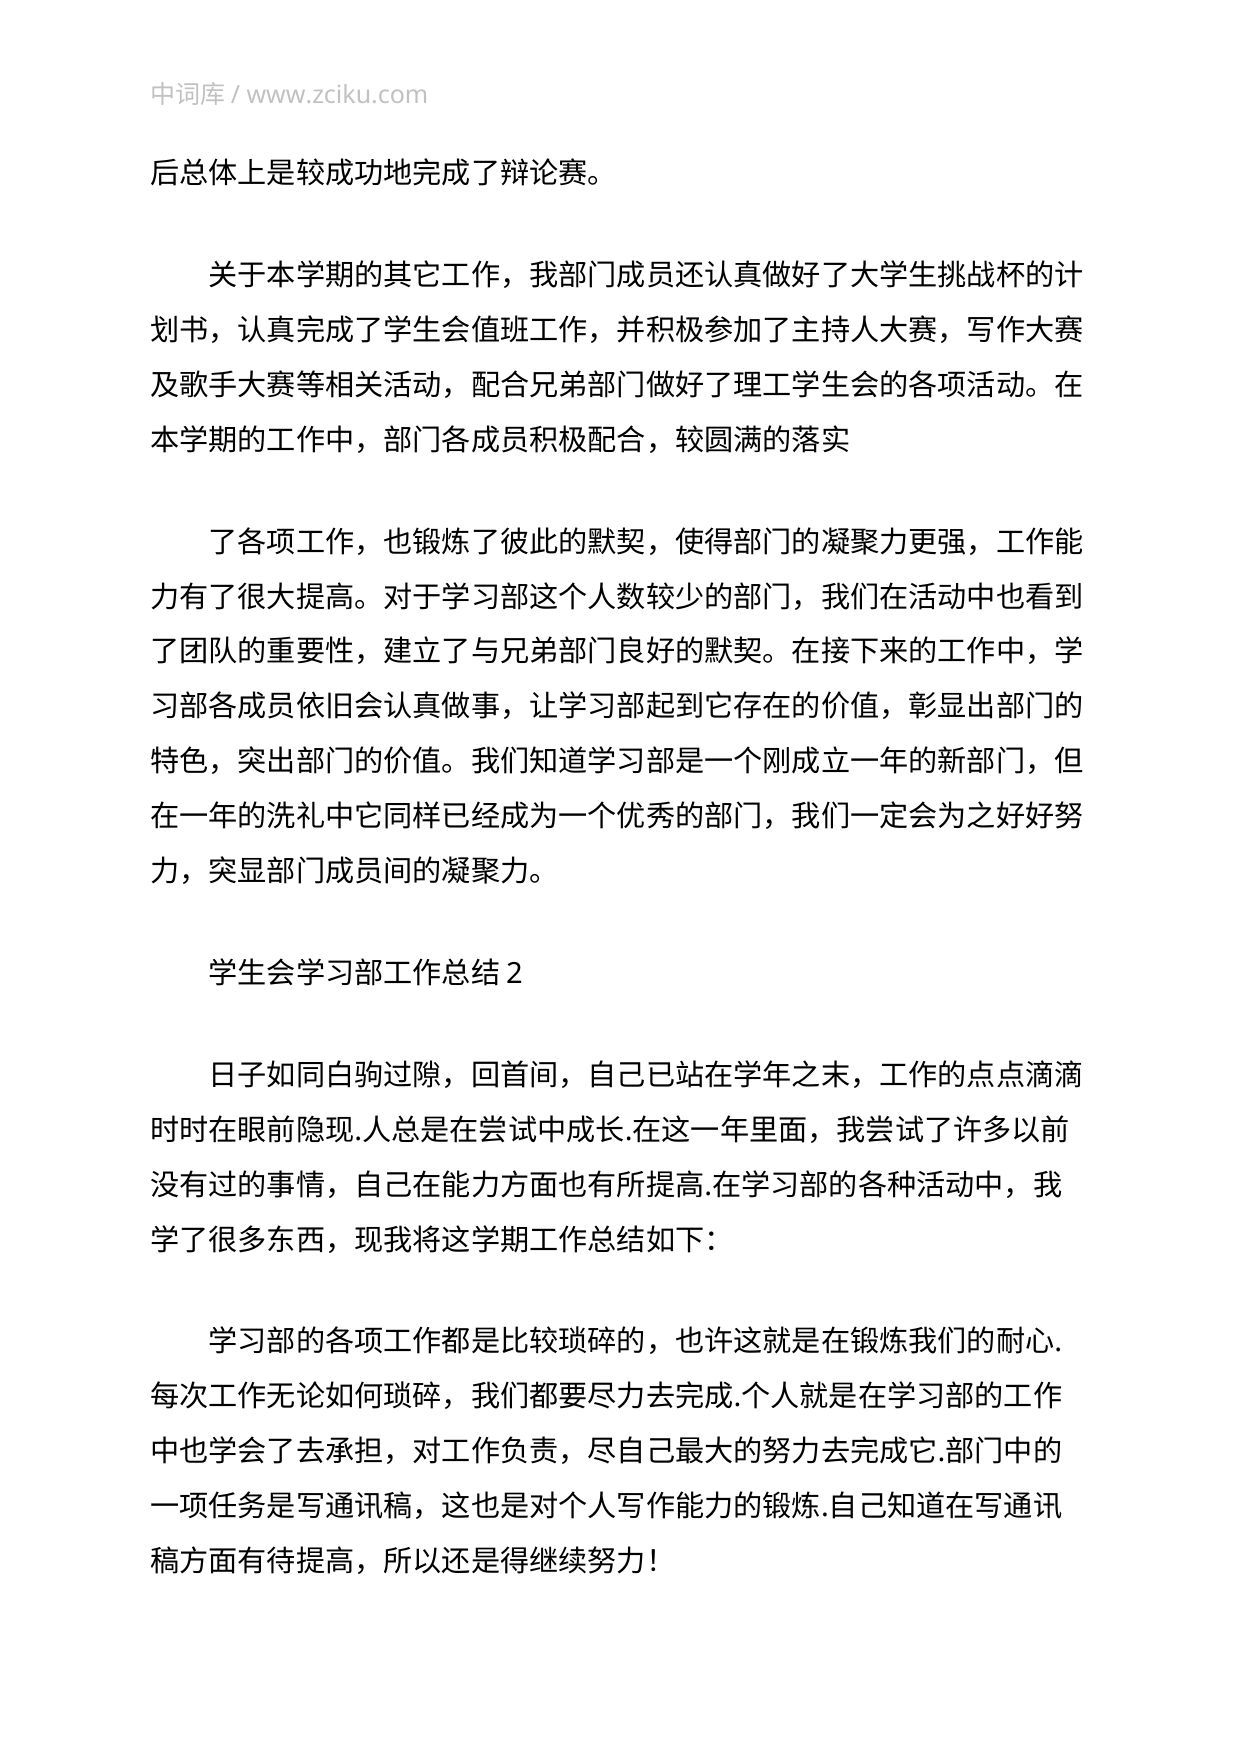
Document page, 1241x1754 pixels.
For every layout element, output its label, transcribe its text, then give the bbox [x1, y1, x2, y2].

text 日子如同白驹过隙，回首间，自己已站在学年之末，工作的点点滴滴时时在眼前隐现.人总是在尝试中成长.在这一年里面，我尝试了许多以前没有过的事情，自己在能力方面也有所提高.在学习部的各种活动中，我学了很多东西，现我将这学期工作总结如下： [150, 1051, 1090, 1258]
text 了各项工作，也锻炼了彼此的默契，使得部门的凝聚力更强，工作能力有了很大提高。对于学习部这个人数较少的部门，我们在活动中也看到了团队的重要性，建立了与兄弟部门良好的默契。在接下来的工作中，学习部各成员依旧会认真做事，让学习部起到它存在的价值，彰显出部门的特色，突出部门的价值。我们知道学习部是一个刚成立一年的新部门，但在一年的洗礼中它同样已经成为一个优秀的部门，我们一定会为之好好努力，突显部门成员间的凝聚力。 [150, 518, 1090, 890]
text 关于本学期的其它工作，我部门成员还认真做好了大学生挑战杯的计划书，认真完成了学生会值班工作，并积极参加了主持人大赛，写作大赛及歌手大赛等相关活动，配合兄弟部门做好了理工学生会的各项活动。在本学期的工作中，部门各成员积极配合，较圆满的落实 [150, 252, 1090, 459]
text 学生会学习部工作总结2 [150, 949, 1090, 992]
text 学习部的各项工作都是比较琐碎的，也许这就是在锻炼我们的耐心.每次工作无论如何琐碎，我们都要尽力去完成.个人就是在学习部的工作中也学会了去承担，对工作负责，尽自己最大的努力去完成它.部门中的一项任务是写通讯稿，这也是对个人写作能力的锻炼.自己知道在写通讯稿方面有待提高，所以还是得继续努力！ [150, 1318, 1090, 1580]
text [150, 150, 1090, 192]
